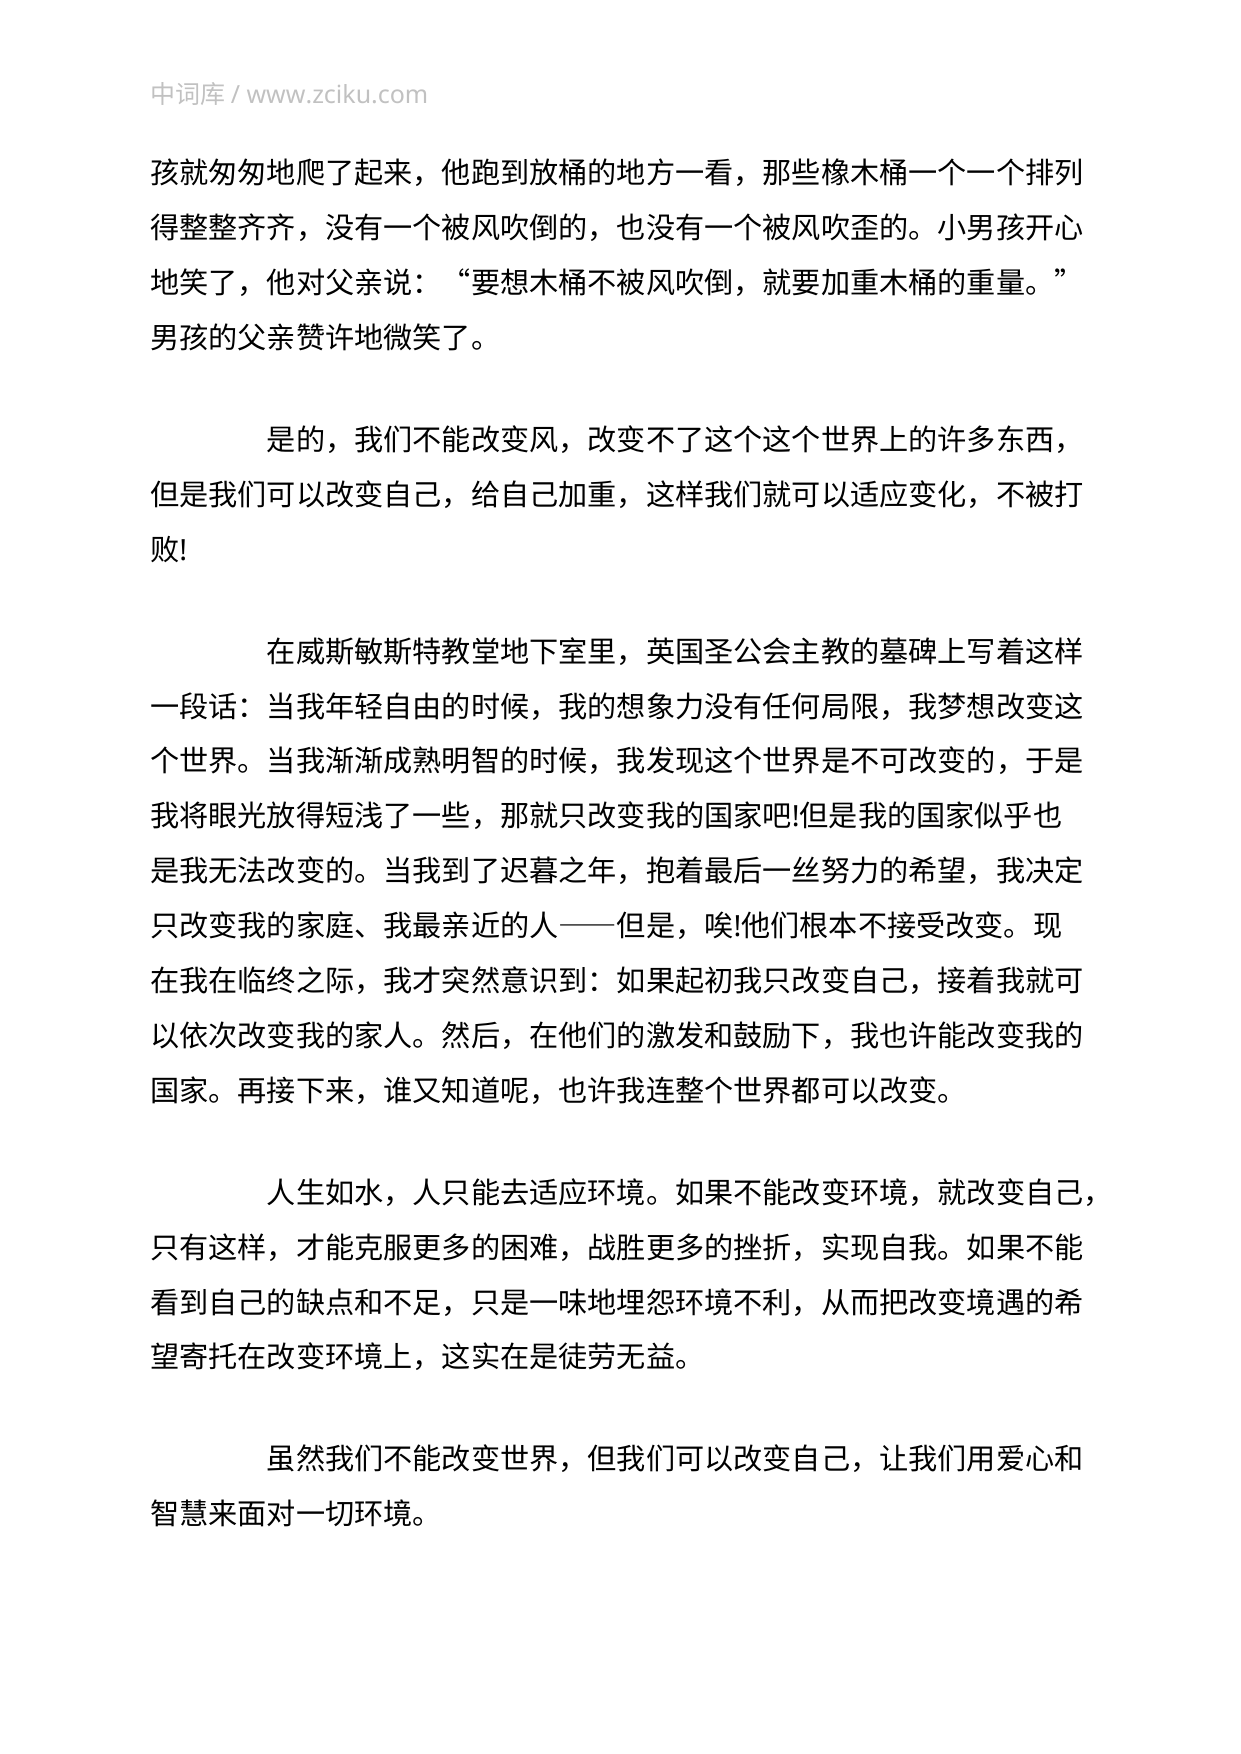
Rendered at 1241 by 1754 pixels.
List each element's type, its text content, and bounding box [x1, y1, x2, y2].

text 是的，我们不能改变风，改变不了这个这个世界上的许多东西，但是我们可以改变自己，给自己加重，这样我们就可以适应变化，不被打败! [150, 416, 1090, 569]
text 人生如水，人只能去适应环境。如果不能改变环境，就改变自己，只有这样，才能克服更多的困难，战胜更多的挫折，实现自我。如果不能看到自己的缺点和不足，只是一味地埋怨环境不利，从而把改变境遇的希望寄托在改变环境上，这实在是徒劳无益。 [150, 1169, 1090, 1376]
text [150, 150, 1090, 357]
text 在威斯敏斯特教堂地下室里，英国圣公会主教的墓碑上写着这样一段话：当我年轻自由的时候，我的想象力没有任何局限，我梦想改变这个世界。当我渐渐成熟明智的时候，我发现这个世界是不可改变的，于是我将眼光放得短浅了一些，那就只改变我的国家吧!但是我的国家似乎也是我无法改变的。当我到了迟暮之年，抱着最后一丝努力的希望，我决定只改变我的家庭、我最亲近的人——但是，唉!他们根本不接受改变。现在我在临终之际，我才突然意识到：如果起初我只改变自己，接着我就可以依次改变我的家人。然后，在他们的激发和鼓励下，我也许能改变我的国家。再接下来，谁又知道呢，也许我连整个世界都可以改变。 [150, 628, 1090, 1110]
text 虽然我们不能改变世界，但我们可以改变自己，让我们用爱心和智慧来面对一切环境。 [150, 1436, 1090, 1533]
